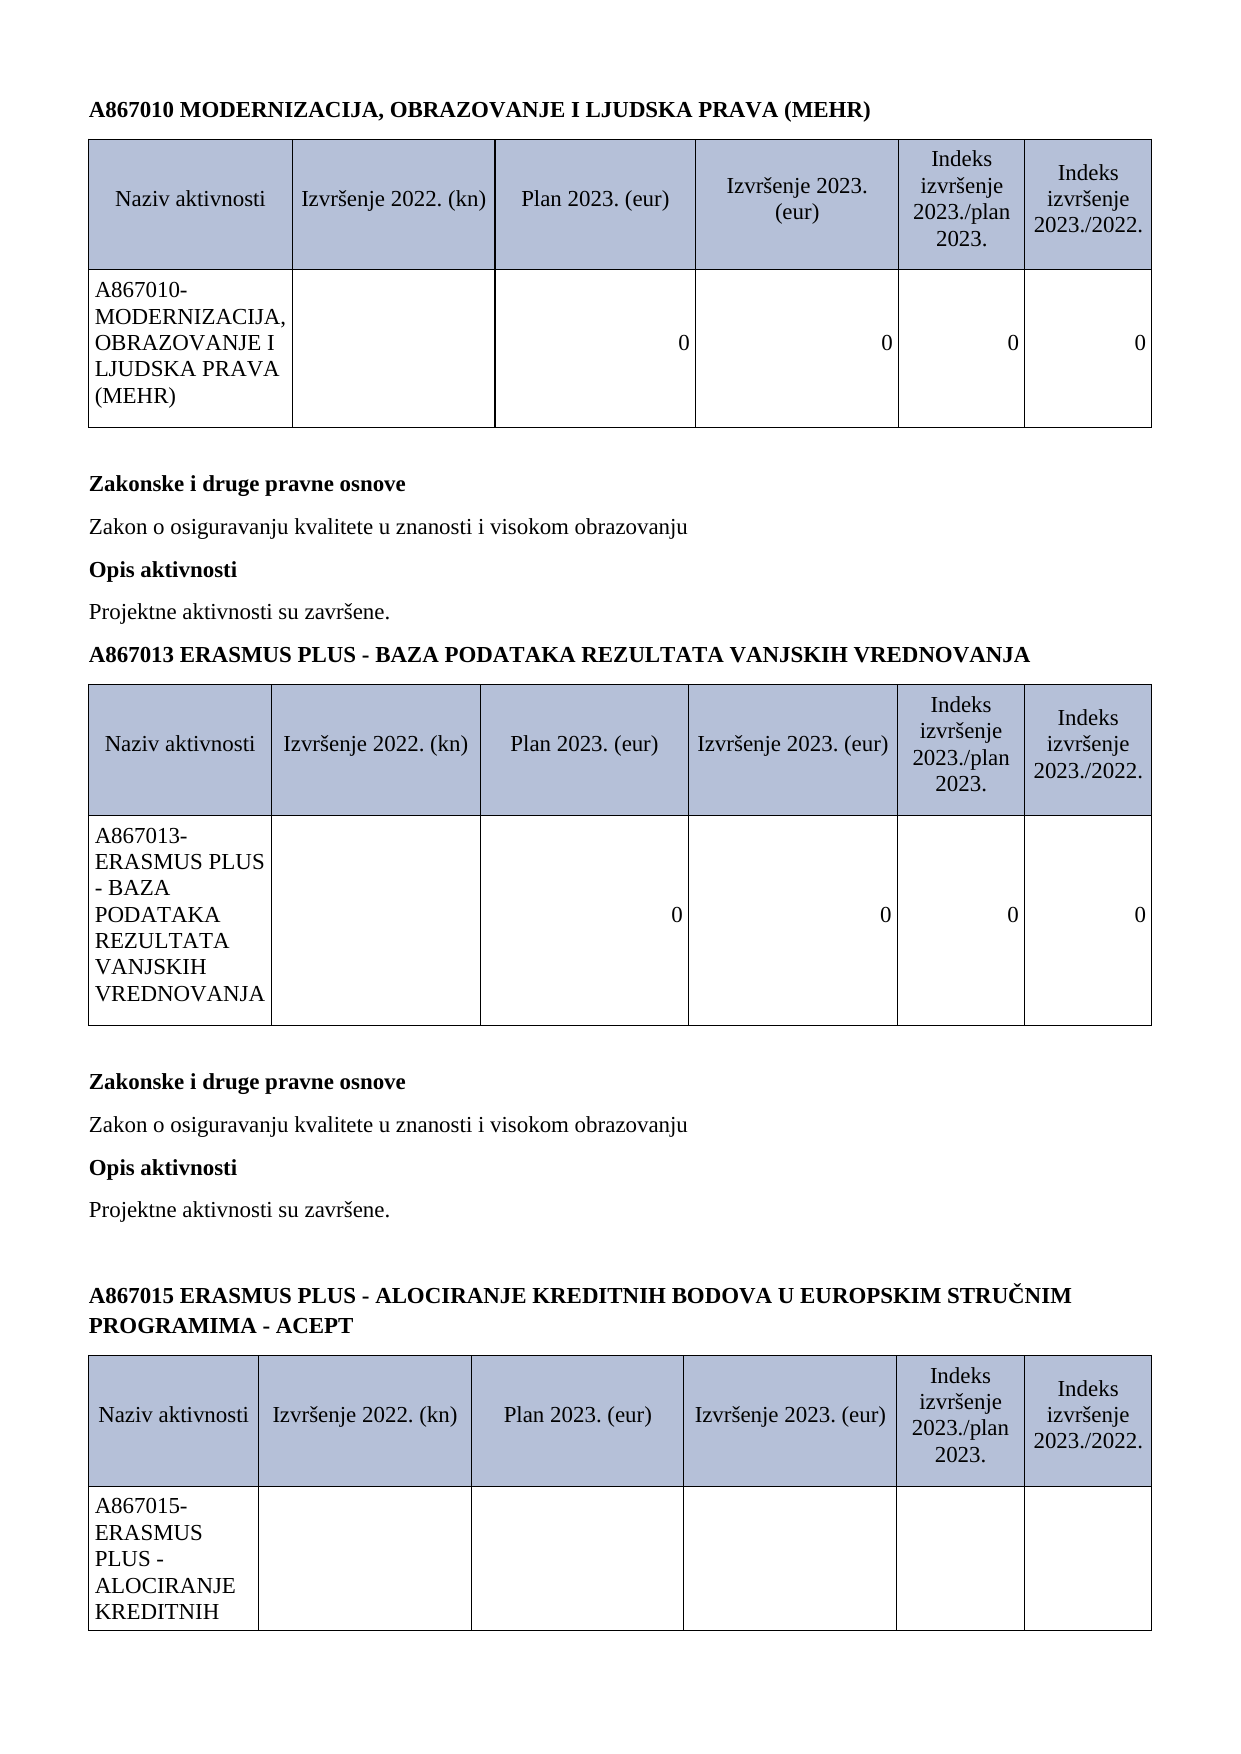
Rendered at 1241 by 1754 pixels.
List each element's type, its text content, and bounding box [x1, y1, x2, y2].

table_cell 0 [898, 816, 1024, 1024]
text Zakon o osiguravanju kvalitete u znanosti i visokom obrazovanju [89, 513, 1152, 539]
table_header Izvršenje 2023. (eur) [696, 140, 898, 269]
table_cell A867010-MODERNIZACIJA, OBRAZOVANJE I LJUDSKA PRAVA (MEHR) [89, 270, 292, 427]
subtitle A867015 ERASMUS PLUS - ALOCIRANJE KREDITNIH BODOVA U EUROPSKIM STRUČNIM PROGRAMIMA - ACEPT [89, 1282, 1152, 1338]
text Projektne aktivnosti su završene. [89, 1196, 1152, 1223]
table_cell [89, 1487, 258, 1630]
table_header Plan 2023. (eur) [472, 1356, 683, 1486]
text Zakon o osiguravanju kvalitete u znanosti i visokom obrazovanju [89, 1111, 1152, 1137]
table_cell 0 [1025, 270, 1151, 427]
table_header Naziv aktivnosti [89, 685, 271, 815]
table_header Izvršenje 2023. (eur) [684, 1356, 896, 1486]
text Projektne aktivnosti su završene. [89, 598, 1152, 625]
table_cell 0 [899, 270, 1024, 427]
subtitle A867010 MODERNIZACIJA, OBRAZOVANJE I LJUDSKA PRAVA (MEHR) [89, 96, 1152, 122]
table_cell [897, 1487, 1024, 1630]
table_header Naziv aktivnosti [89, 140, 292, 269]
table_cell [293, 270, 494, 427]
table_header Indeks izvršenje 2023./plan 2023. [898, 685, 1024, 815]
table_header Indeks izvršenje 2023./plan 2023. [897, 1356, 1024, 1486]
table_cell 0 [696, 270, 898, 427]
subtitle Zakonske i druge pravne osnove [89, 1068, 1152, 1095]
subtitle A867013 ERASMUS PLUS - BAZA PODATAKA REZULTATA VANJSKIH VREDNOVANJA [89, 641, 1152, 667]
table_cell [1025, 1487, 1151, 1630]
table_cell [259, 1487, 471, 1630]
table_cell 0 [481, 816, 688, 1024]
table_header Izvršenje 2022. (kn) [293, 140, 494, 269]
table_header Izvršenje 2022. (kn) [259, 1356, 471, 1486]
table_header Indeks izvršenje 2023./2022. [1025, 140, 1151, 269]
table_header Izvršenje 2023. (eur) [689, 685, 897, 815]
table_header Indeks izvršenje 2023./2022. [1025, 1356, 1151, 1486]
subtitle Opis aktivnosti [89, 1154, 1152, 1180]
table_cell 0 [496, 270, 695, 427]
table_cell A867013-ERASMUS PLUS - BAZA PODATAKA REZULTATA VANJSKIH VREDNOVANJA [89, 816, 271, 1024]
table_cell 0 [1025, 816, 1151, 1024]
table_header Izvršenje 2022. (kn) [272, 685, 480, 815]
table_header Naziv aktivnosti [89, 1356, 258, 1486]
table_cell [272, 816, 480, 1024]
table_header Plan 2023. (eur) [496, 140, 695, 269]
table_header Indeks izvršenje 2023./2022. [1025, 685, 1151, 815]
table_header Plan 2023. (eur) [481, 685, 688, 815]
table_header Indeks izvršenje 2023./plan 2023. [899, 140, 1024, 269]
table_cell [684, 1487, 896, 1630]
subtitle Zakonske i druge pravne osnove [89, 470, 1152, 497]
subtitle Opis aktivnosti [89, 556, 1152, 582]
table_cell [472, 1487, 683, 1630]
table_cell 0 [689, 816, 897, 1024]
